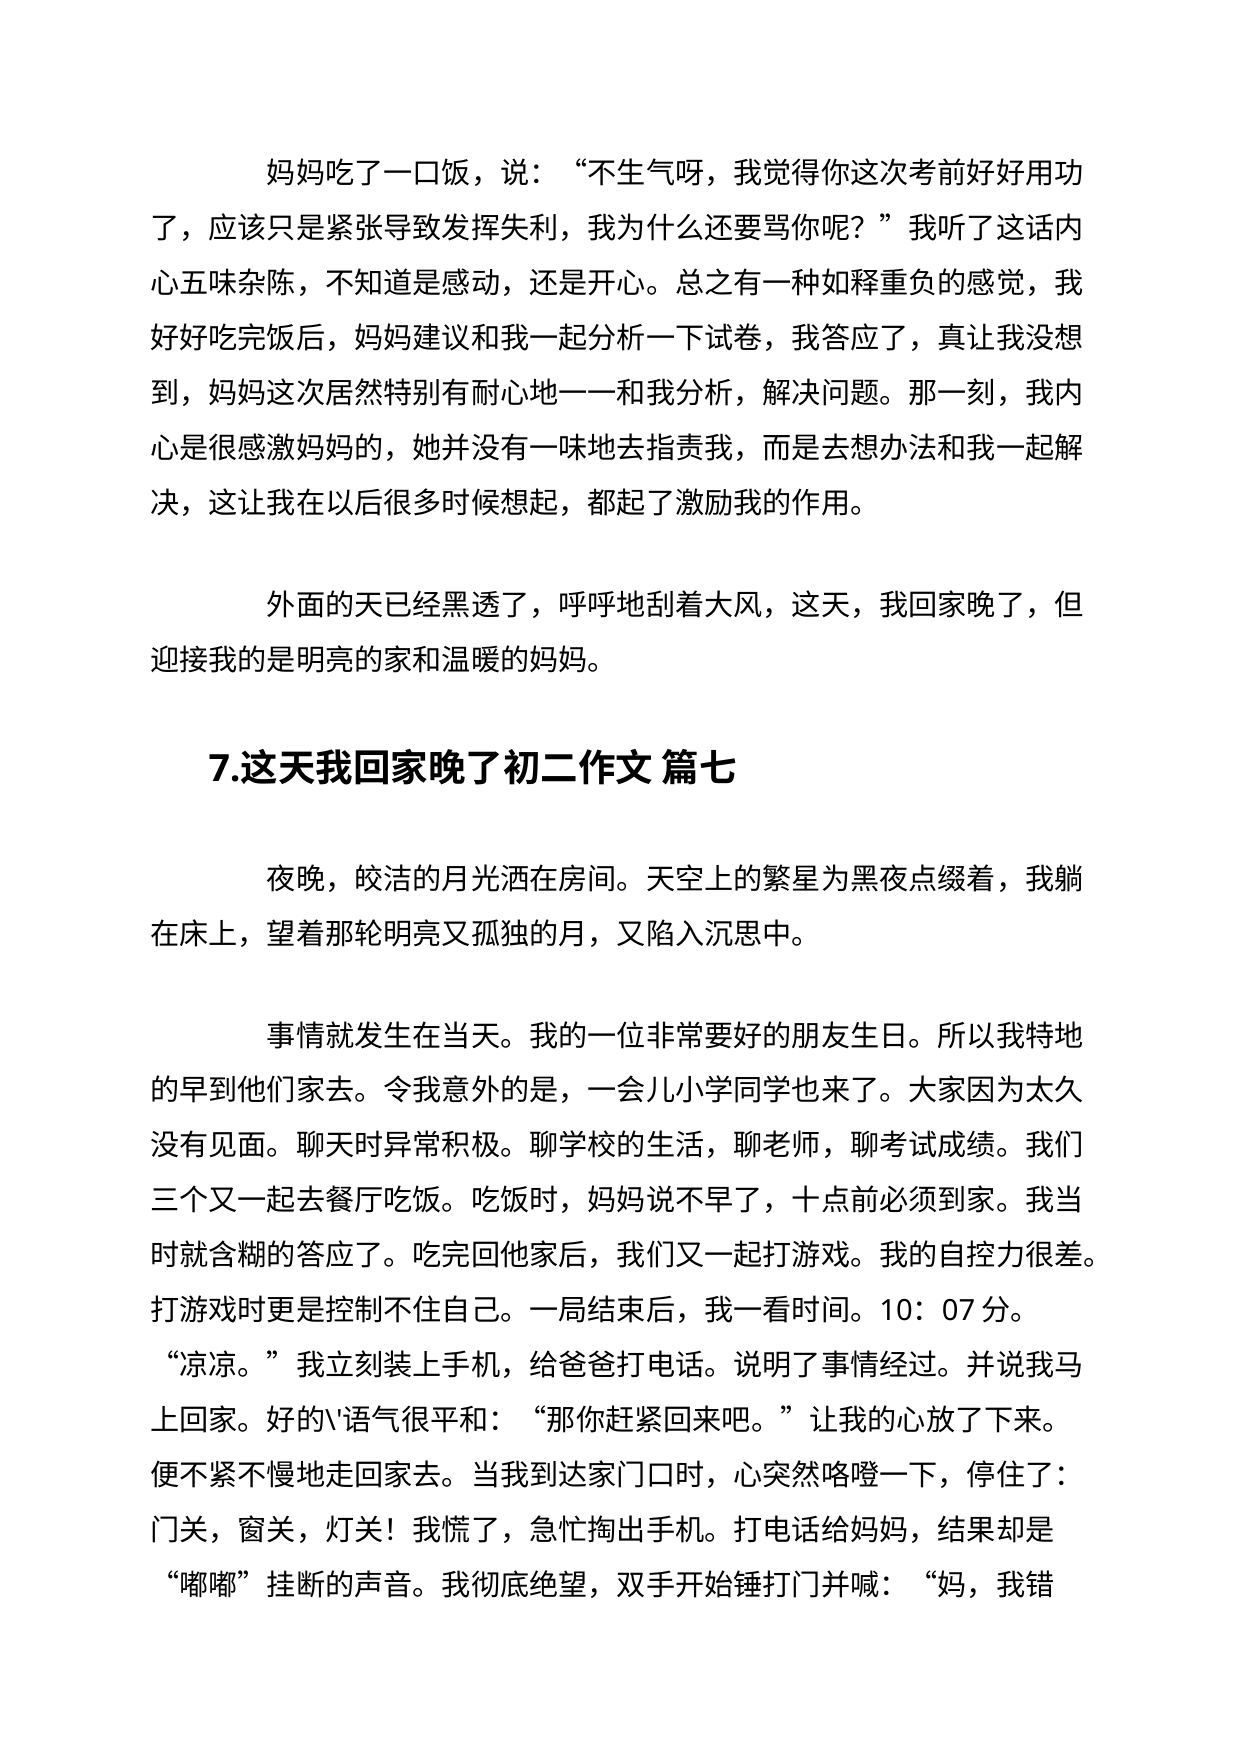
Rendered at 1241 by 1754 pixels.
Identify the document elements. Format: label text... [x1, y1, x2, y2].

text 外面的天已经黑透了，呼呼地刮着大风，这天，我回家晚了，但迎接我的是明亮的家和温暖的妈妈。 [150, 581, 1090, 678]
text 妈妈吃了一口饭，说：“不生气呀，我觉得你这次考前好好用功了，应该只是紧张导致发挥失利，我为什么还要骂你呢？”我听了这话内心五味杂陈，不知道是感动，还是开心。总之有一种如释重负的感觉，我好好吃完饭后，妈妈建议和我一起分析一下试卷，我答应了，真让我没想到，妈妈这次居然特别有耐心地一一和我分析，解决问题。那一刻，我内心是很感激妈妈的，她并没有一味地去指责我，而是去想办法和我一起解决，这让我在以后很多时候想起，都起了激励我的作用。 [150, 150, 1090, 522]
text 7.这天我回家晚了初二作文 篇七 [150, 738, 1090, 792]
text 夜晚，皎洁的月光洒在房间。天空上的繁星为黑夜点缀着，我躺在床上，望着那轮明亮又孤独的月，又陷入沉思中。 [150, 855, 1090, 953]
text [150, 1012, 1090, 1603]
